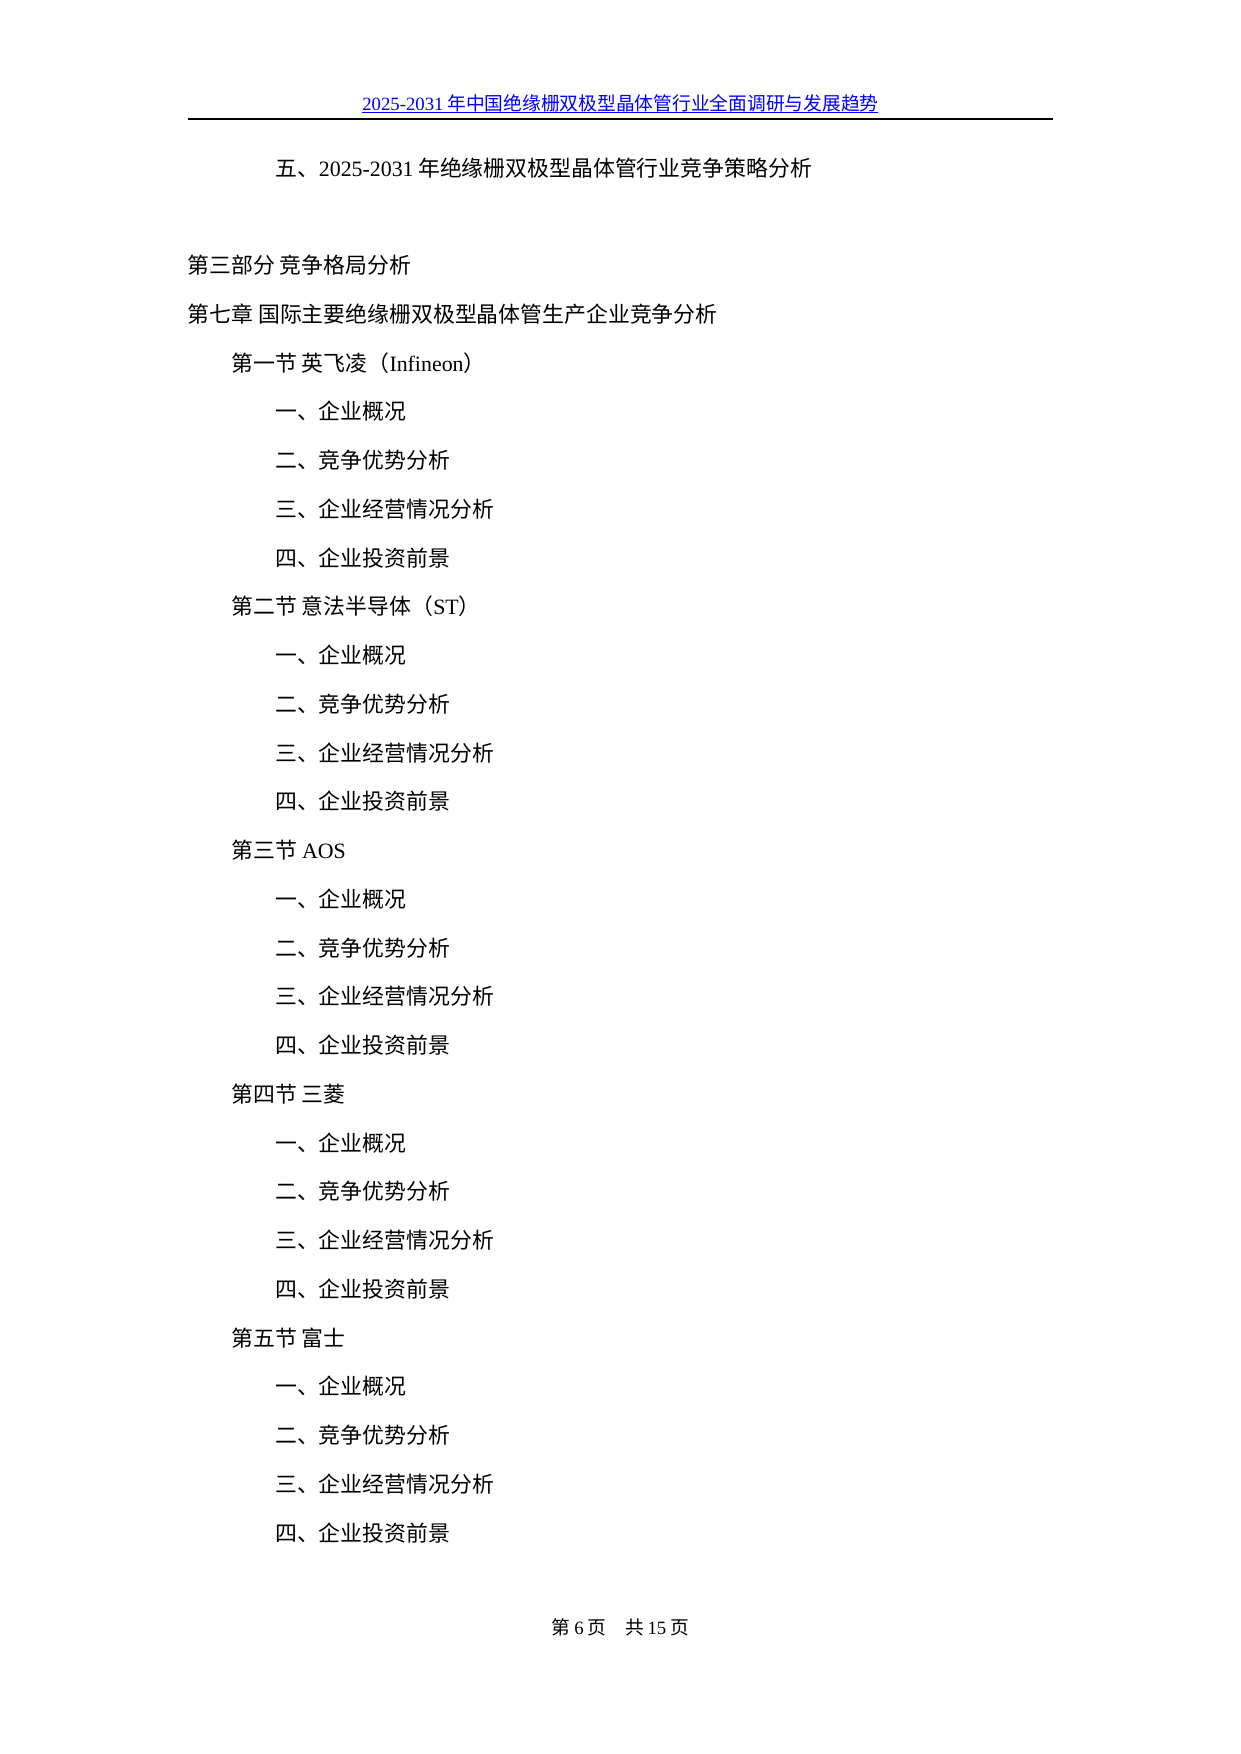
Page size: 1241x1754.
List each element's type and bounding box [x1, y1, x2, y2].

text [187, 150, 1053, 1548]
